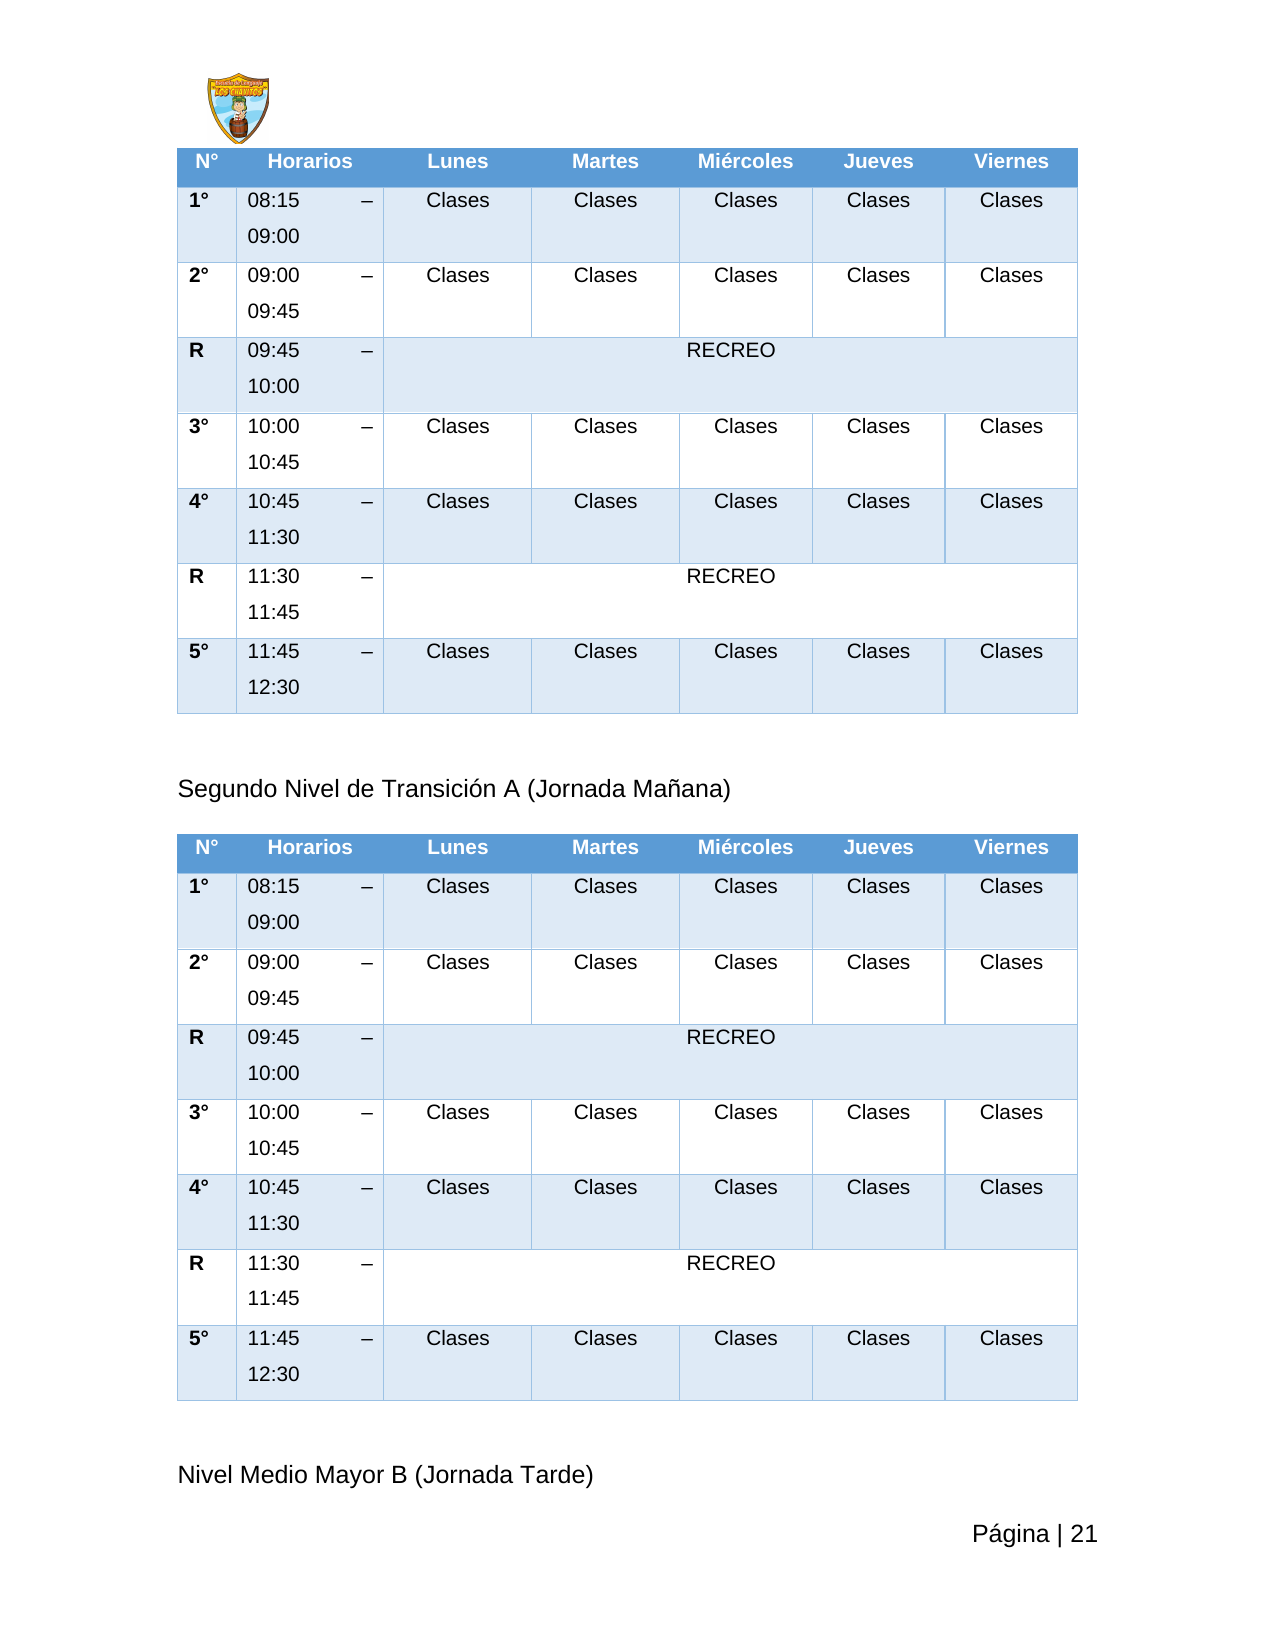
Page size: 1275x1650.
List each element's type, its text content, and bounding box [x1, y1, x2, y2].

table_cell Clases [680, 1175, 812, 1249]
table_cell Clases [680, 188, 812, 262]
table_cell Clases [680, 1326, 812, 1400]
table_cell 08:15 – 09:00 [237, 188, 383, 262]
picture [206, 71, 269, 144]
table_cell RECREO [384, 1250, 1077, 1324]
table_cell 2° [178, 950, 236, 1024]
table_cell Clases [813, 414, 944, 488]
table_cell Clases [946, 874, 1077, 948]
text Nivel Medio Mayor B (Jornada Tarde) [177, 1461, 1098, 1489]
table_cell Clases [813, 639, 944, 713]
table_cell Clases [384, 639, 531, 713]
text Segundo Nivel de Transición A (Jornada Mañana) [177, 774, 1098, 803]
table_cell Clases [813, 950, 944, 1024]
table_cell RECREO [384, 1025, 1077, 1099]
table_cell Clases [532, 1326, 679, 1400]
table_cell Clases [384, 414, 531, 488]
table_cell 1° [178, 874, 236, 948]
table_cell 08:15 – 09:00 [237, 874, 383, 948]
table_cell 3° [178, 1100, 236, 1174]
table_cell R [178, 338, 236, 412]
table_cell R [178, 1250, 236, 1324]
table_header Horarios [237, 149, 383, 187]
table_cell Clases [532, 1100, 679, 1174]
table_cell Clases [384, 489, 531, 563]
table_header Martes [532, 835, 679, 873]
table_cell Clases [946, 1175, 1077, 1249]
table_cell Clases [813, 489, 944, 563]
table_cell Clases [532, 489, 679, 563]
table_header N° [178, 835, 236, 873]
table_cell Clases [813, 1100, 944, 1174]
table_cell Clases [532, 639, 679, 713]
table_cell Clases [946, 188, 1077, 262]
table_cell Clases [946, 1326, 1077, 1400]
table_cell Clases [813, 1175, 944, 1249]
table_cell 11:30 – 11:45 [237, 564, 383, 638]
table_cell 3° [178, 414, 236, 488]
table_header Horarios [237, 835, 383, 873]
table_cell Clases [384, 1100, 531, 1174]
table_cell Clases [384, 950, 531, 1024]
table_cell Clases [532, 874, 679, 948]
table_cell Clases [680, 874, 812, 948]
table_header Miércoles [680, 835, 812, 873]
table_header Martes [532, 149, 679, 187]
table_header Miércoles [680, 149, 812, 187]
table_cell RECREO [384, 564, 1077, 638]
table_cell 4° [178, 1175, 236, 1249]
table_cell 10:00 – 10:45 [237, 1100, 383, 1174]
table_cell 11:30 – 11:45 [237, 1250, 383, 1324]
table_cell Clases [680, 950, 812, 1024]
table_cell 2° [178, 263, 236, 337]
table_cell Clases [532, 263, 679, 337]
table_cell Clases [532, 950, 679, 1024]
table_cell 5° [178, 639, 236, 713]
table_cell Clases [946, 1100, 1077, 1174]
table_cell Clases [680, 639, 812, 713]
table_header Jueves [813, 149, 944, 187]
table_cell Clases [532, 414, 679, 488]
table_cell Clases [946, 489, 1077, 563]
table_cell Clases [946, 950, 1077, 1024]
table_cell Clases [680, 489, 812, 563]
table_cell Clases [946, 414, 1077, 488]
table_cell 4° [178, 489, 236, 563]
table_cell 11:45 – 12:30 [237, 1326, 383, 1400]
table_cell Clases [680, 414, 812, 488]
table_cell Clases [384, 188, 531, 262]
table_cell Clases [384, 1326, 531, 1400]
table_cell Clases [680, 263, 812, 337]
table_cell 5° [178, 1326, 236, 1400]
table_cell Clases [813, 1326, 944, 1400]
table_cell 09:45 – 10:00 [237, 1025, 383, 1099]
table_cell Clases [384, 1175, 531, 1249]
table_header Lunes [384, 149, 531, 187]
table_header N° [178, 149, 236, 187]
table_header Viernes [946, 835, 1077, 873]
table_cell Clases [946, 639, 1077, 713]
table_cell 09:45 – 10:00 [237, 338, 383, 412]
table_cell 10:45 – 11:30 [237, 489, 383, 563]
table_cell 10:00 – 10:45 [237, 414, 383, 488]
table_cell Clases [813, 188, 944, 262]
table_cell 11:45 – 12:30 [237, 639, 383, 713]
table_cell 1° [178, 188, 236, 262]
table_cell 09:00 – 09:45 [237, 263, 383, 337]
table_cell Clases [532, 1175, 679, 1249]
table_cell Clases [384, 874, 531, 948]
table_header Jueves [813, 835, 944, 873]
table_cell R [178, 564, 236, 638]
table_cell 10:45 – 11:30 [237, 1175, 383, 1249]
table_cell R [178, 1025, 236, 1099]
table_cell Clases [532, 188, 679, 262]
table_cell Clases [947, 264, 1076, 336]
table_cell RECREO [384, 338, 1077, 412]
table_header Lunes [384, 835, 531, 873]
table_cell Clases [813, 874, 944, 948]
table_cell 09:00 – 09:45 [237, 950, 383, 1024]
table_cell Clases [680, 1100, 812, 1174]
table_header Viernes [946, 149, 1077, 187]
table_cell Clases [384, 263, 531, 337]
table_cell Clases [813, 263, 944, 337]
